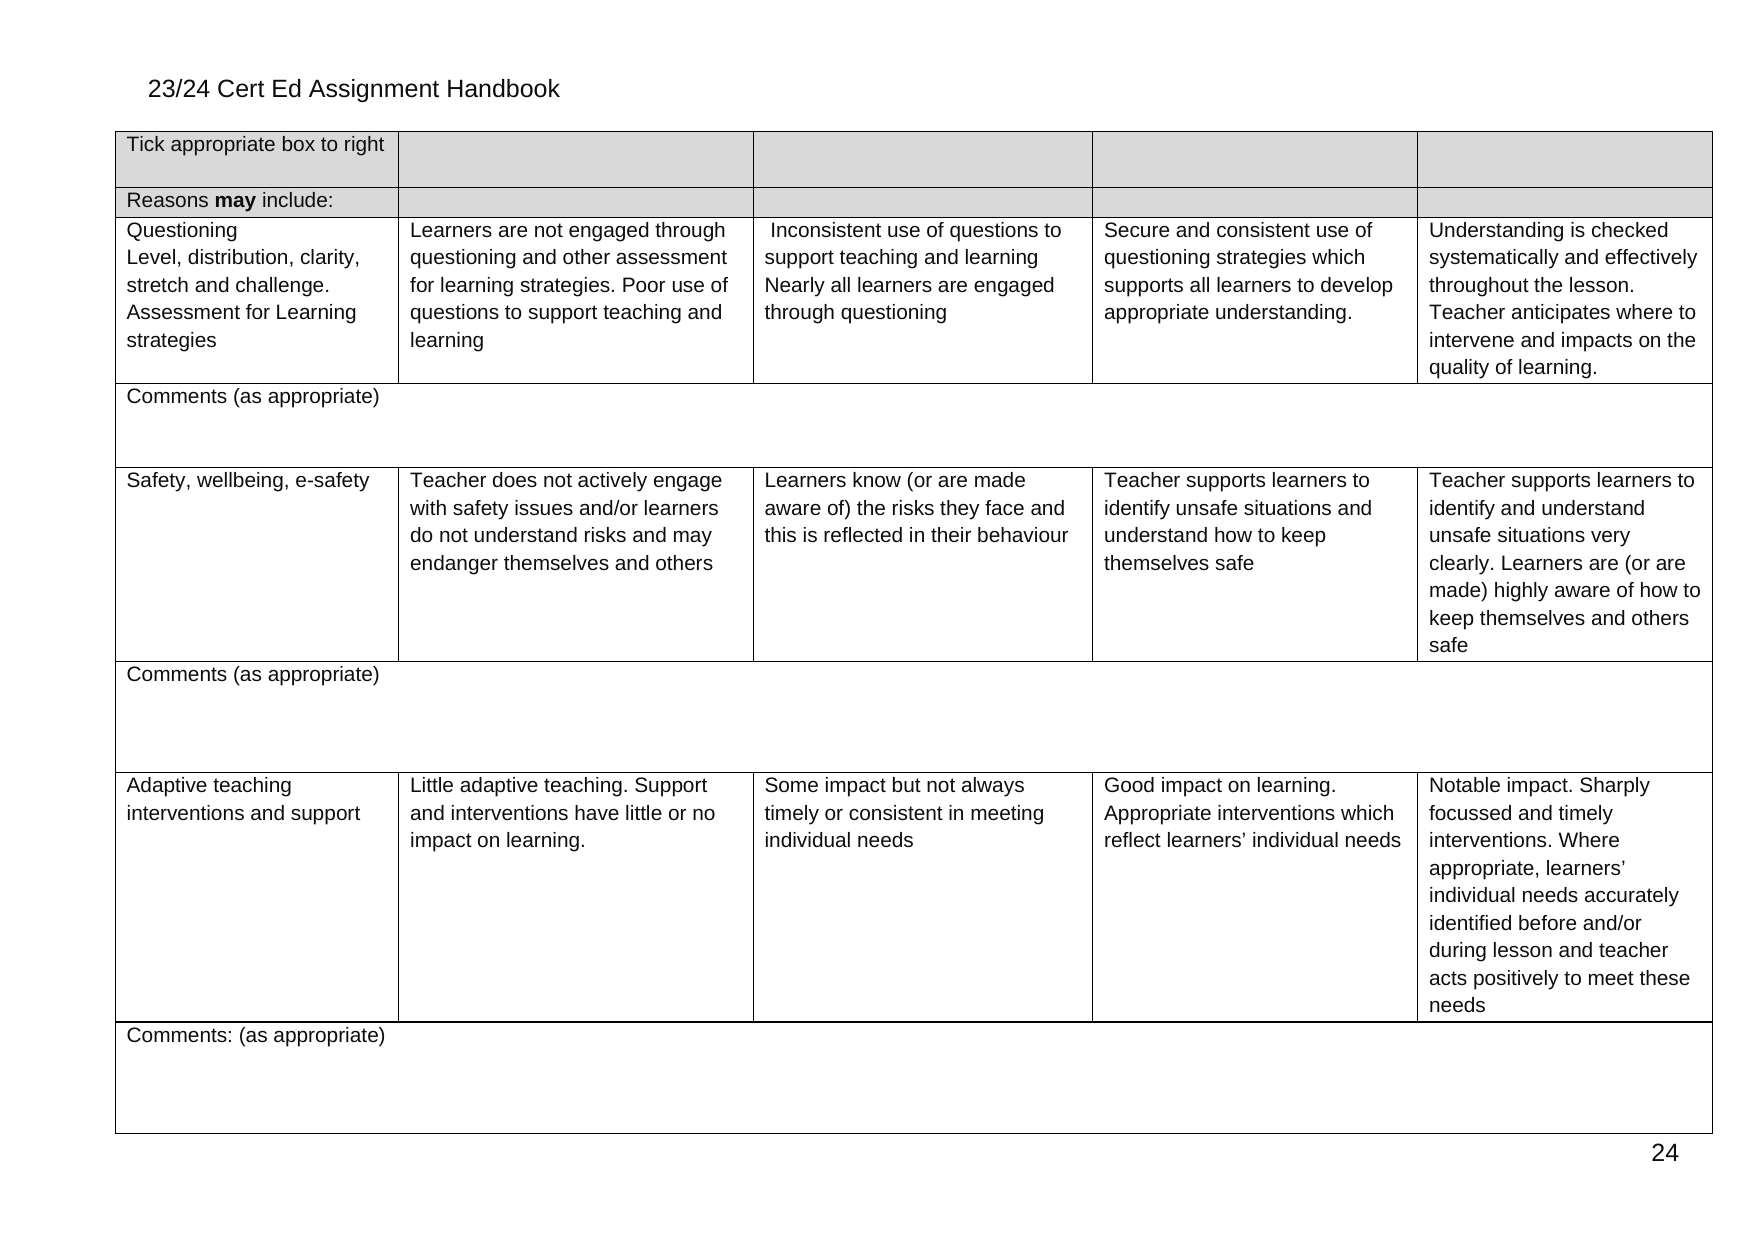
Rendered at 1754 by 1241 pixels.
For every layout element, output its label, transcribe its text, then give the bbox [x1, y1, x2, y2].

table_cell Some impact but not always timely or consistent in meeting individual needs [754, 773, 1092, 1021]
table_cell Safety, wellbeing, e-safety [116, 468, 398, 661]
table_cell [1093, 188, 1417, 217]
table_cell Inconsistent use of questions to support teaching and learning Nearly all learners are engaged through questioning [754, 218, 1092, 383]
table_cell [754, 188, 1092, 217]
table_cell Comments (as appropriate) [116, 662, 1712, 772]
table_header Tick appropriate box to right [116, 132, 398, 187]
table_cell Understanding is checked systematically and effectively throughout the lesson. Teacher anticipates where to intervene and impacts on the quality of learning. [1418, 218, 1712, 383]
table_header [1418, 132, 1712, 187]
table_cell Notable impact. Sharply focussed and timely interventions. Where appropriate, learners’ individual needs accurately identified before and/or during lesson and teacher acts positively to meet these needs [1418, 773, 1712, 1021]
table_cell Good impact on learning. Appropriate interventions which reflect learners’ individual needs [1093, 773, 1417, 1021]
table_cell Secure and consistent use of questioning strategies which supports all learners to develop appropriate understanding. [1093, 218, 1417, 383]
table_cell Comments (as appropriate) [116, 384, 1712, 467]
table_cell Comments: (as appropriate) [116, 1023, 1712, 1132]
table_cell Teacher supports learners to identify and understand unsafe situations very clearly. Learners are (or are made) highly aware of how to keep themselves and others safe [1418, 468, 1712, 661]
table_cell Little adaptive teaching. Support and interventions have little or no impact on learning. [399, 773, 753, 1021]
table_cell Questioning Level, distribution, clarity, stretch and challenge. Assessment for Learning strategies [116, 218, 398, 383]
table_header [1093, 132, 1417, 187]
table_cell Learners are not engaged through questioning and other assessment for learning strategies. Poor use of questions to support teaching and learning [399, 218, 753, 383]
table_cell Teacher supports learners to identify unsafe situations and understand how to keep themselves safe [1093, 468, 1417, 661]
table_cell [1418, 188, 1712, 217]
table_header [754, 132, 1092, 187]
table_header [399, 132, 753, 187]
table_cell Learners know (or are made aware of) the risks they face and this is reflected in their behaviour [754, 468, 1092, 661]
table_cell Reasons may include: [116, 188, 398, 217]
table_cell Teacher does not actively engage with safety issues and/or learners do not understand risks and may endanger themselves and others [399, 468, 753, 661]
table_cell Adaptive teaching interventions and support [116, 773, 398, 1021]
table_cell [399, 188, 753, 217]
